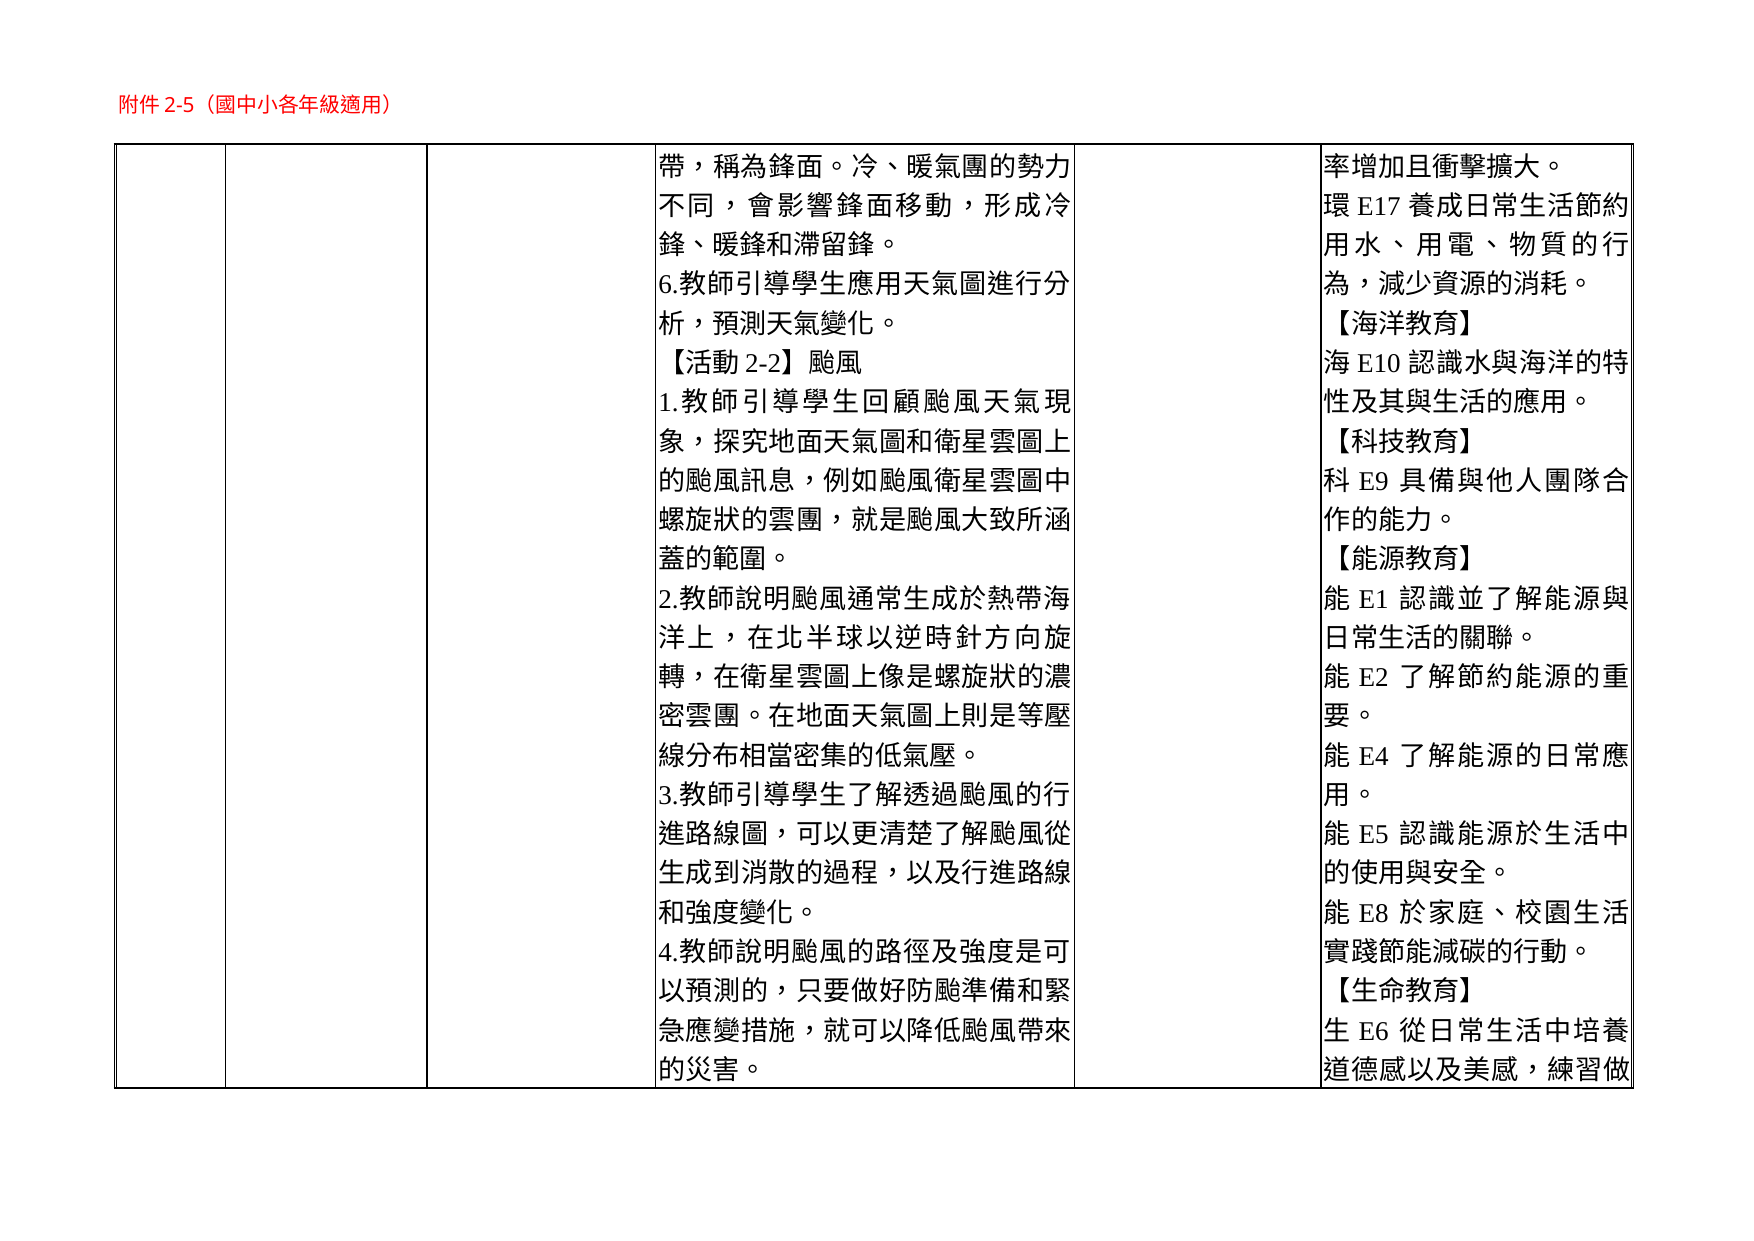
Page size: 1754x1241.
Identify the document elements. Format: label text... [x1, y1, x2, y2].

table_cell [226, 145, 426, 1087]
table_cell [428, 145, 655, 1087]
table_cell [1322, 145, 1631, 1087]
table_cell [656, 145, 1074, 1087]
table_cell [1075, 145, 1320, 1087]
table_cell 四 [117, 145, 225, 1087]
